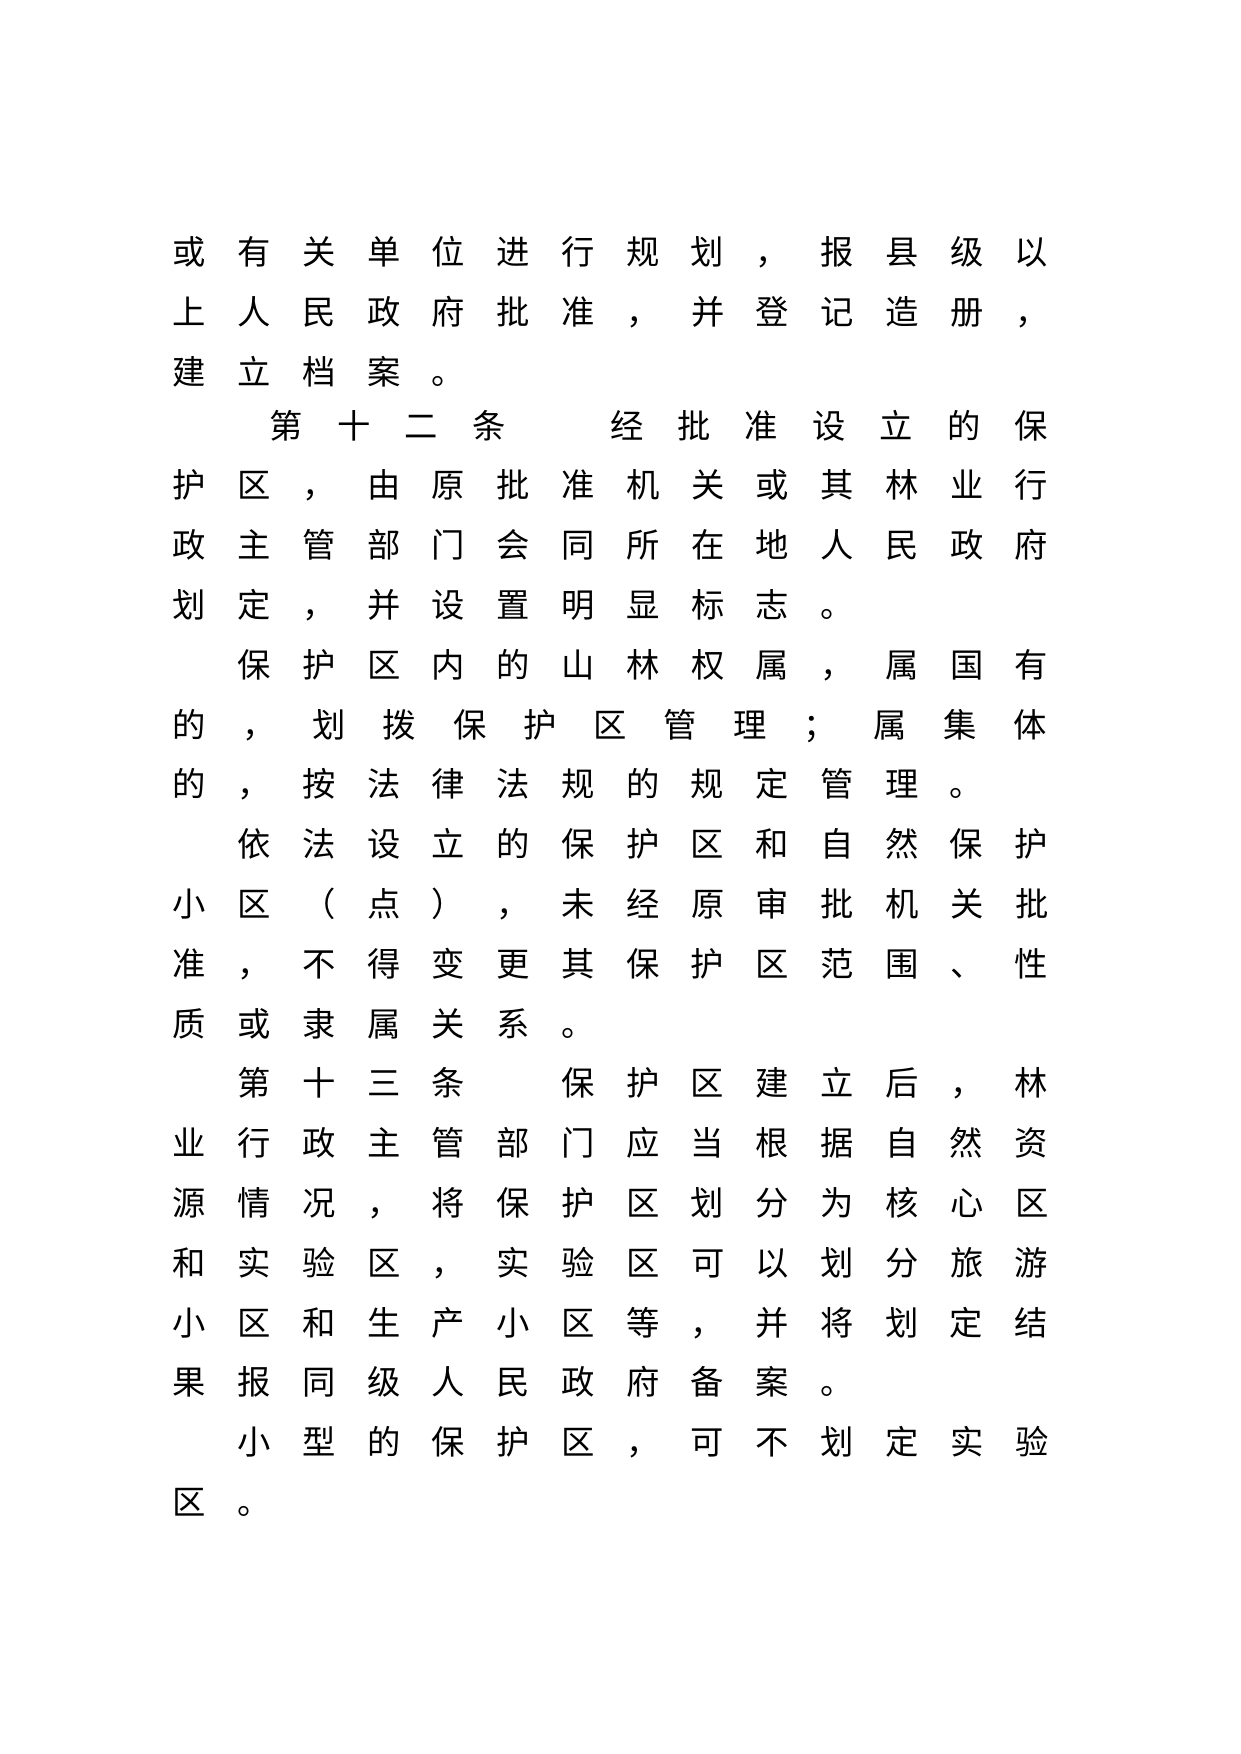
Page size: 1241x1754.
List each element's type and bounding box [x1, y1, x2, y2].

text [172, 399, 1079, 1536]
text [172, 220, 1079, 399]
